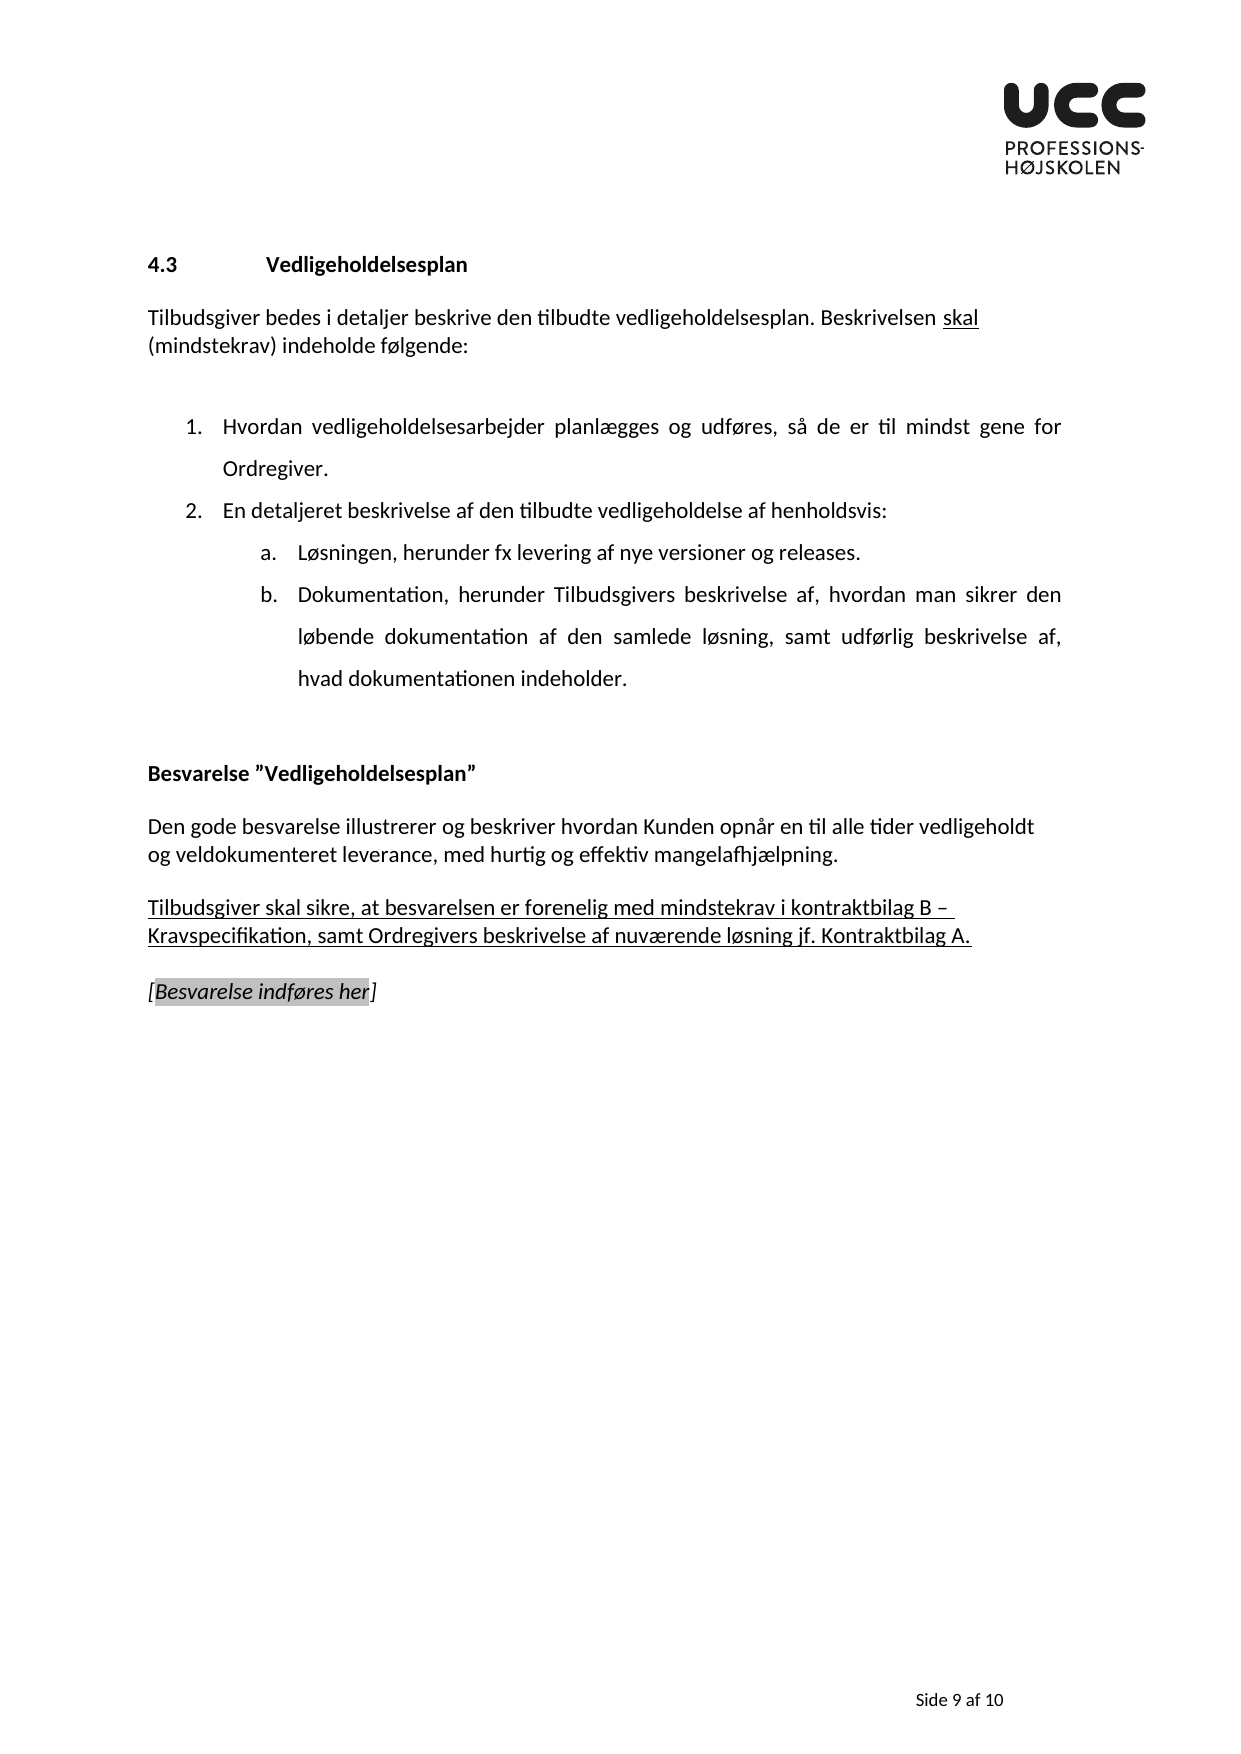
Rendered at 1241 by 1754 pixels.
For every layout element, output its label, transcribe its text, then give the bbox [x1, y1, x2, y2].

text [Besvarelse indføres her] [148, 977, 1063, 1006]
list Løsningen, herunder fx levering af nye versioner og releases. [260, 538, 1063, 566]
text Tilbudsgiver bedes i detaljer beskrive den tilbudte vedligeholdelsesplan. Beskrivelsen skal (mindstekrav) indeholde følgende: [148, 303, 1063, 359]
subtitle Vedligeholdelsesplan [148, 250, 1063, 278]
list Dokumentation, herunder Tilbudsgivers beskrivelse af, hvordan man sikrer den løbende dokumentation af den samlede løsning, samt udførlig beskrivelse af, hvad dokumentationen indeholder. [260, 580, 1063, 692]
list En detaljeret beskrivelse af den tilbudte vedligeholdelse af henholdsvis: [185, 496, 1063, 524]
text Besvarelse ”Vedligeholdelsesplan” [148, 759, 1063, 787]
text Den gode besvarelse illustrerer og beskriver hvordan Kunden opnår en til alle tider vedligeholdt og veldokumenteret leverance, med hurtig og effektiv mangelafhjælpning. [148, 812, 1063, 868]
text Tilbudsgiver skal sikre, at besvarelsen er forenelig med mindstekrav i kontraktbilag B – Kravspecifikation, samt Ordregivers beskrivelse af nuværende løsning jf. Kontraktbilag A. [148, 893, 1063, 949]
list Hvordan vedligeholdelsesarbejder planlægges og udføres, så de er til mindst gene for Ordregiver. [185, 412, 1063, 482]
